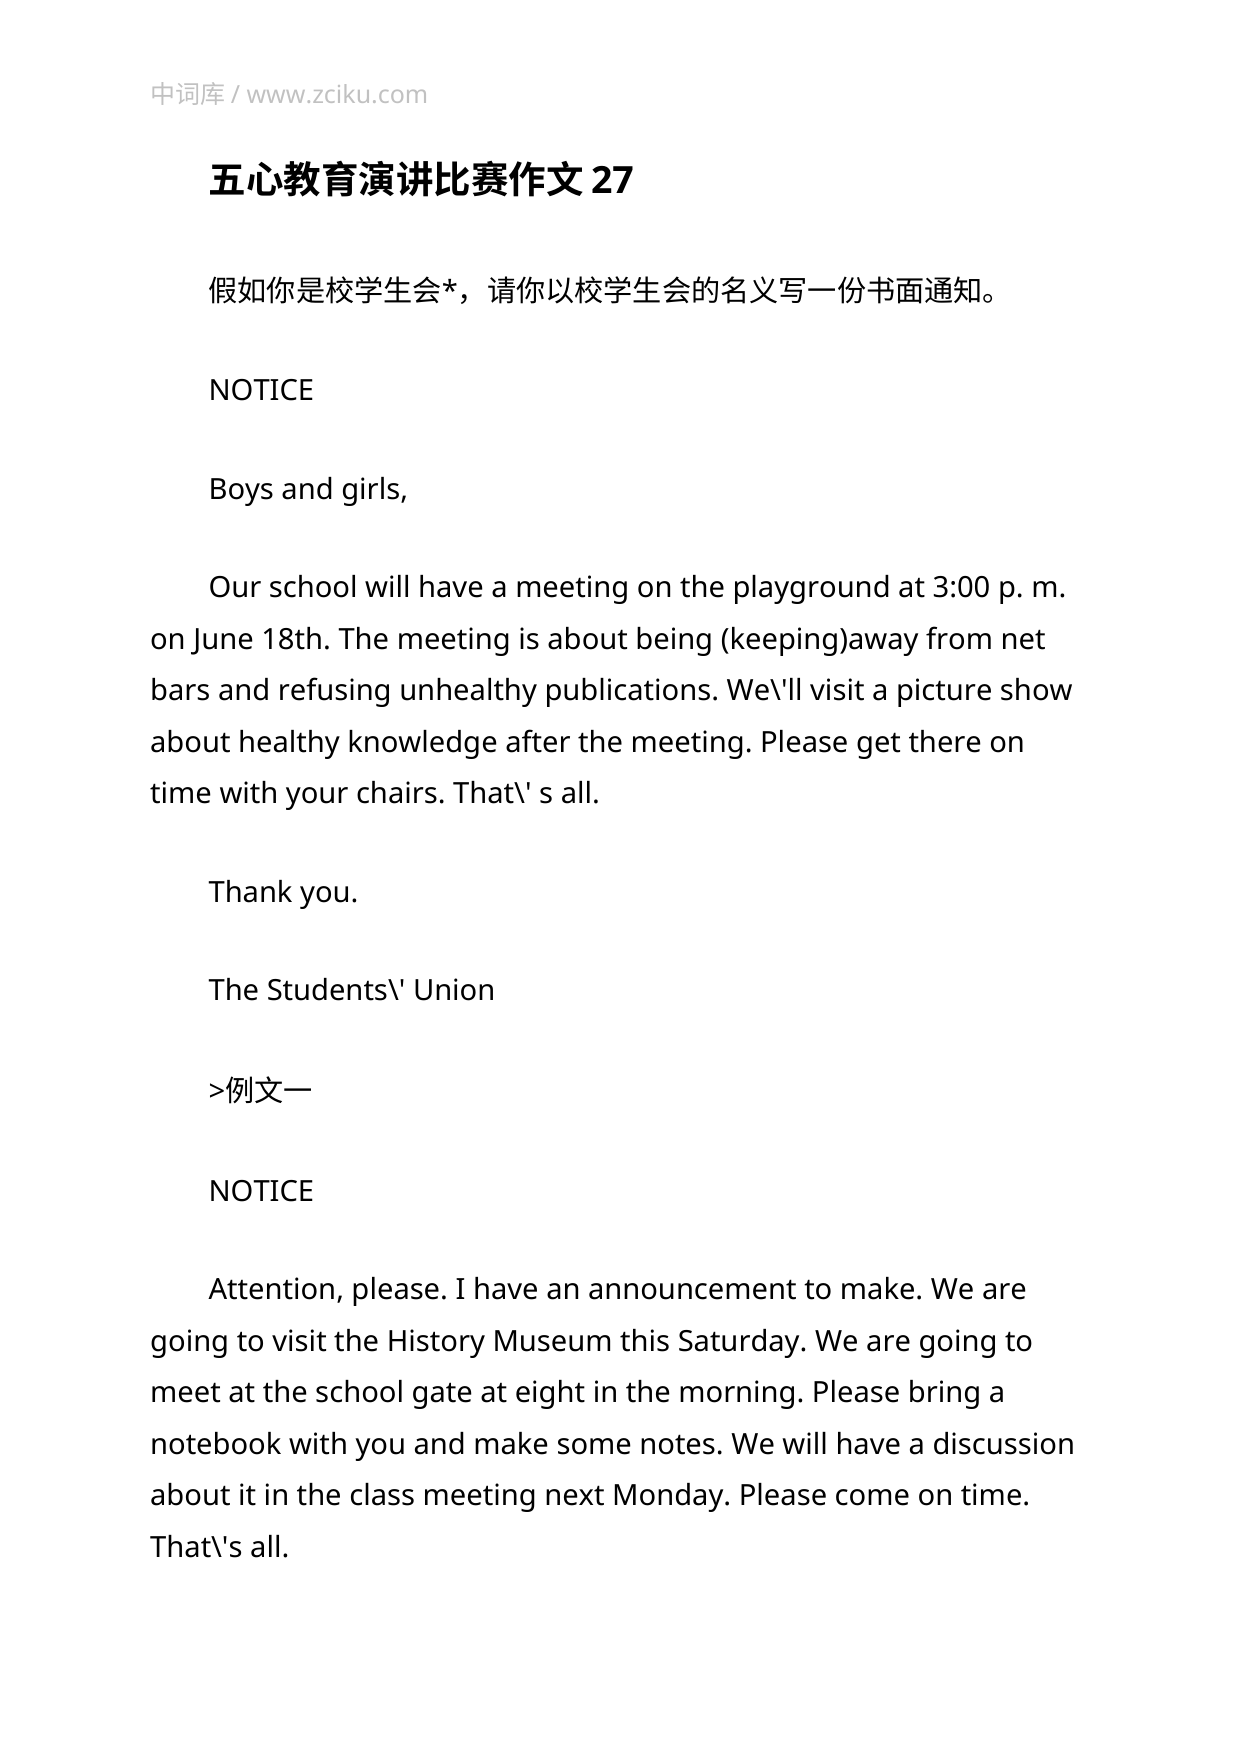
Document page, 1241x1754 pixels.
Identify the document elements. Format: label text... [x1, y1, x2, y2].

text 五心教育演讲比赛作文27 [150, 150, 1090, 204]
text 假如你是校学生会*，请你以校学生会的名义写一份书面通知。 [150, 268, 1090, 310]
text Attention, please. I have an announcement to make. We are going to visit the History Museum this Saturday. We are going to meet at the school gate at eight in the morning. Please bring a notebook with you and make some notes. We will have a discussion about it in the class meeting next Monday. Please come on time. That\'s all. [150, 1268, 1090, 1566]
text Our school will have a meeting on the playground at 3:00 p. m. on June 18th. The meeting is about being (keeping)away from net bars and refusing unhealthy publications. We\'ll visit a picture show about healthy knowledge after the meeting. Please get there on time with your chairs. That\' s all. [150, 566, 1090, 812]
text Boys and girls, [150, 468, 1090, 508]
text The Students\' Union [150, 969, 1090, 1009]
text Thank you. [150, 871, 1090, 911]
text >例文一 [150, 1068, 1090, 1110]
text NOTICE [150, 369, 1090, 409]
text NOTICE [150, 1170, 1090, 1210]
